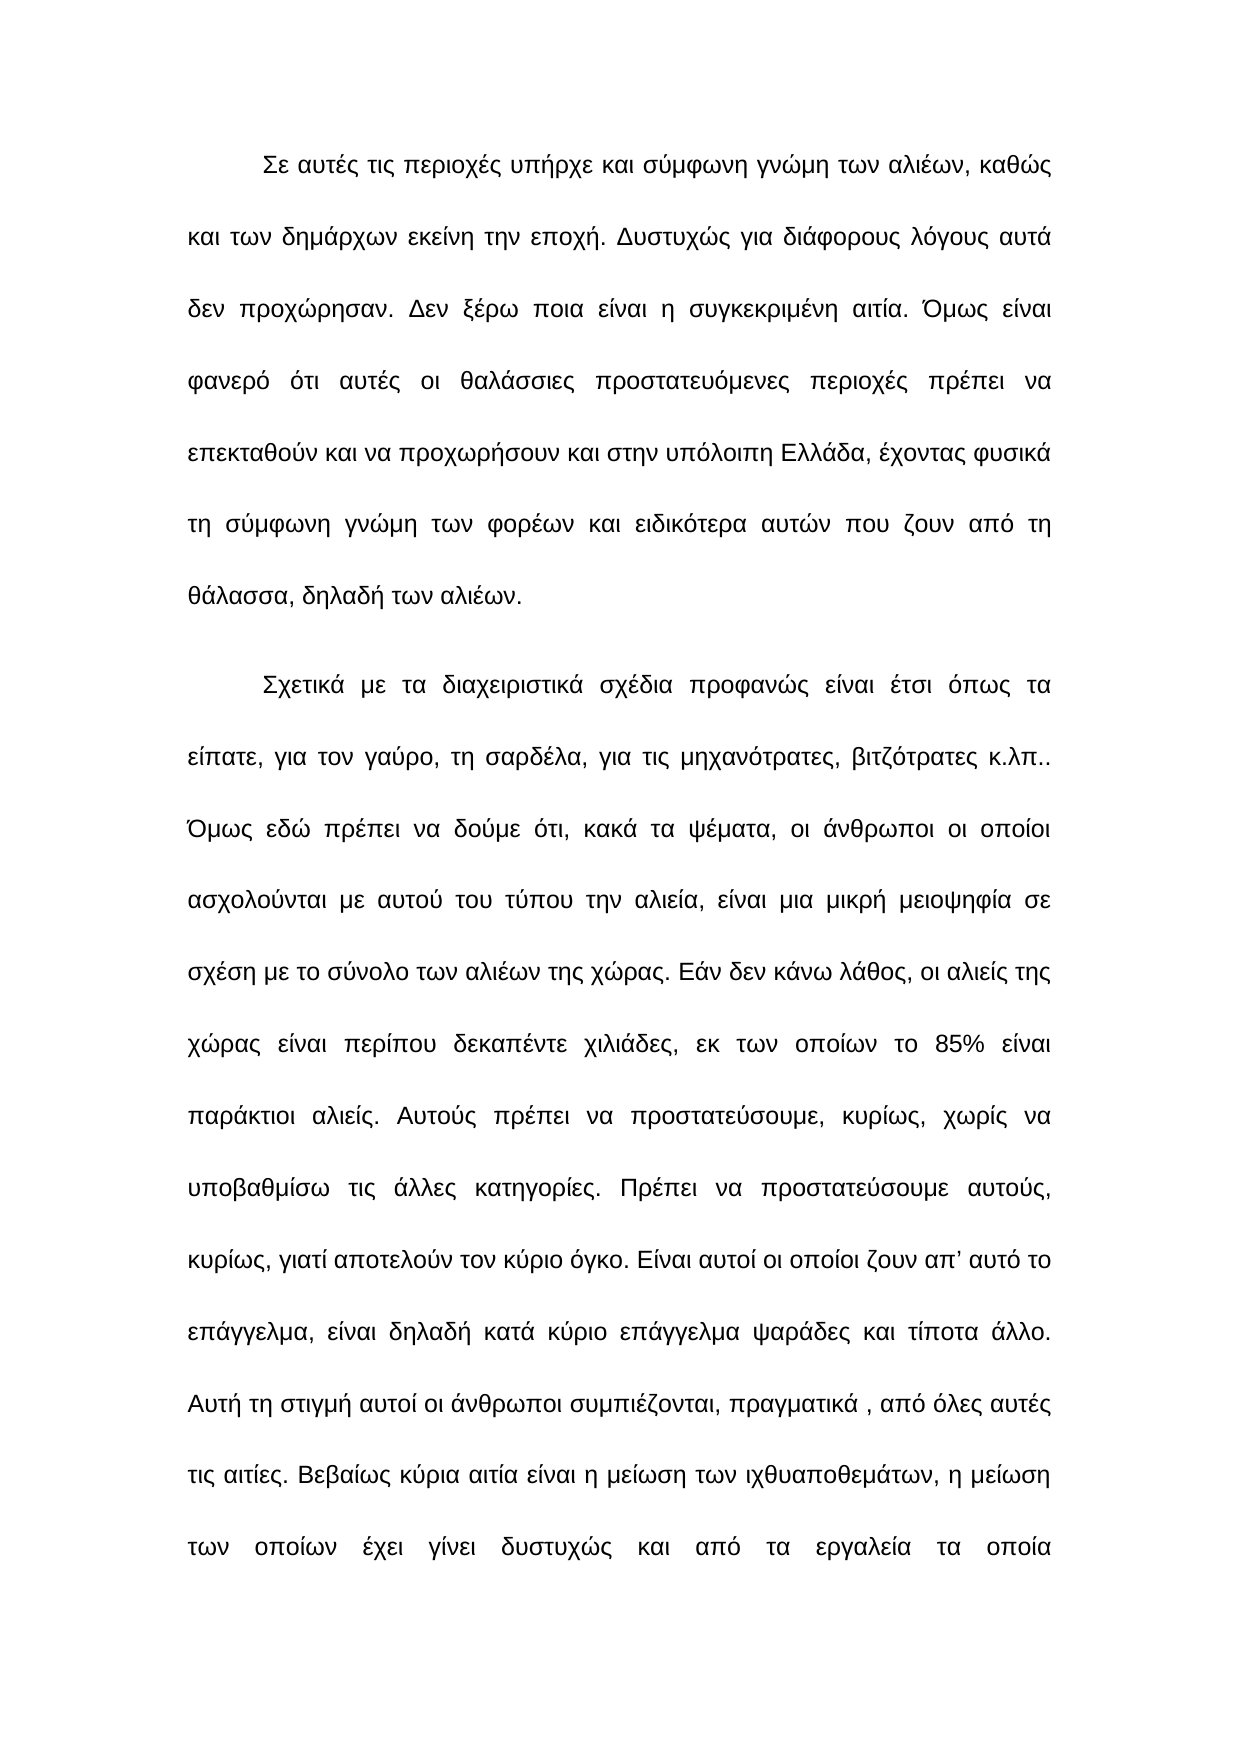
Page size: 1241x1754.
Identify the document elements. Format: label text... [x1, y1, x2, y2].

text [187, 670, 1053, 1561]
text Σε αυτές τις περιοχές υπήρχε και σύμφωνη γνώμη των αλιέων, καθώς και των δημάρχων εκείνη την εποχή. Δυστυχώς για διάφορους λόγους αυτά δεν προχώρησαν. Δεν ξέρω ποια είναι η συγκεκριμένη αιτία. Όμως είναι φανερό ότι αυτές οι θαλάσσιες προστατευόμενες περιοχές πρέπει να επεκταθούν και να προχωρήσουν και στην υπόλοιπη Ελλάδα, έχοντας φυσικά τη σύμφωνη γνώμη των φορέων και ειδικότερα αυτών που ζουν από τη θάλασσα, δηλαδή των αλιέων. [187, 150, 1053, 610]
